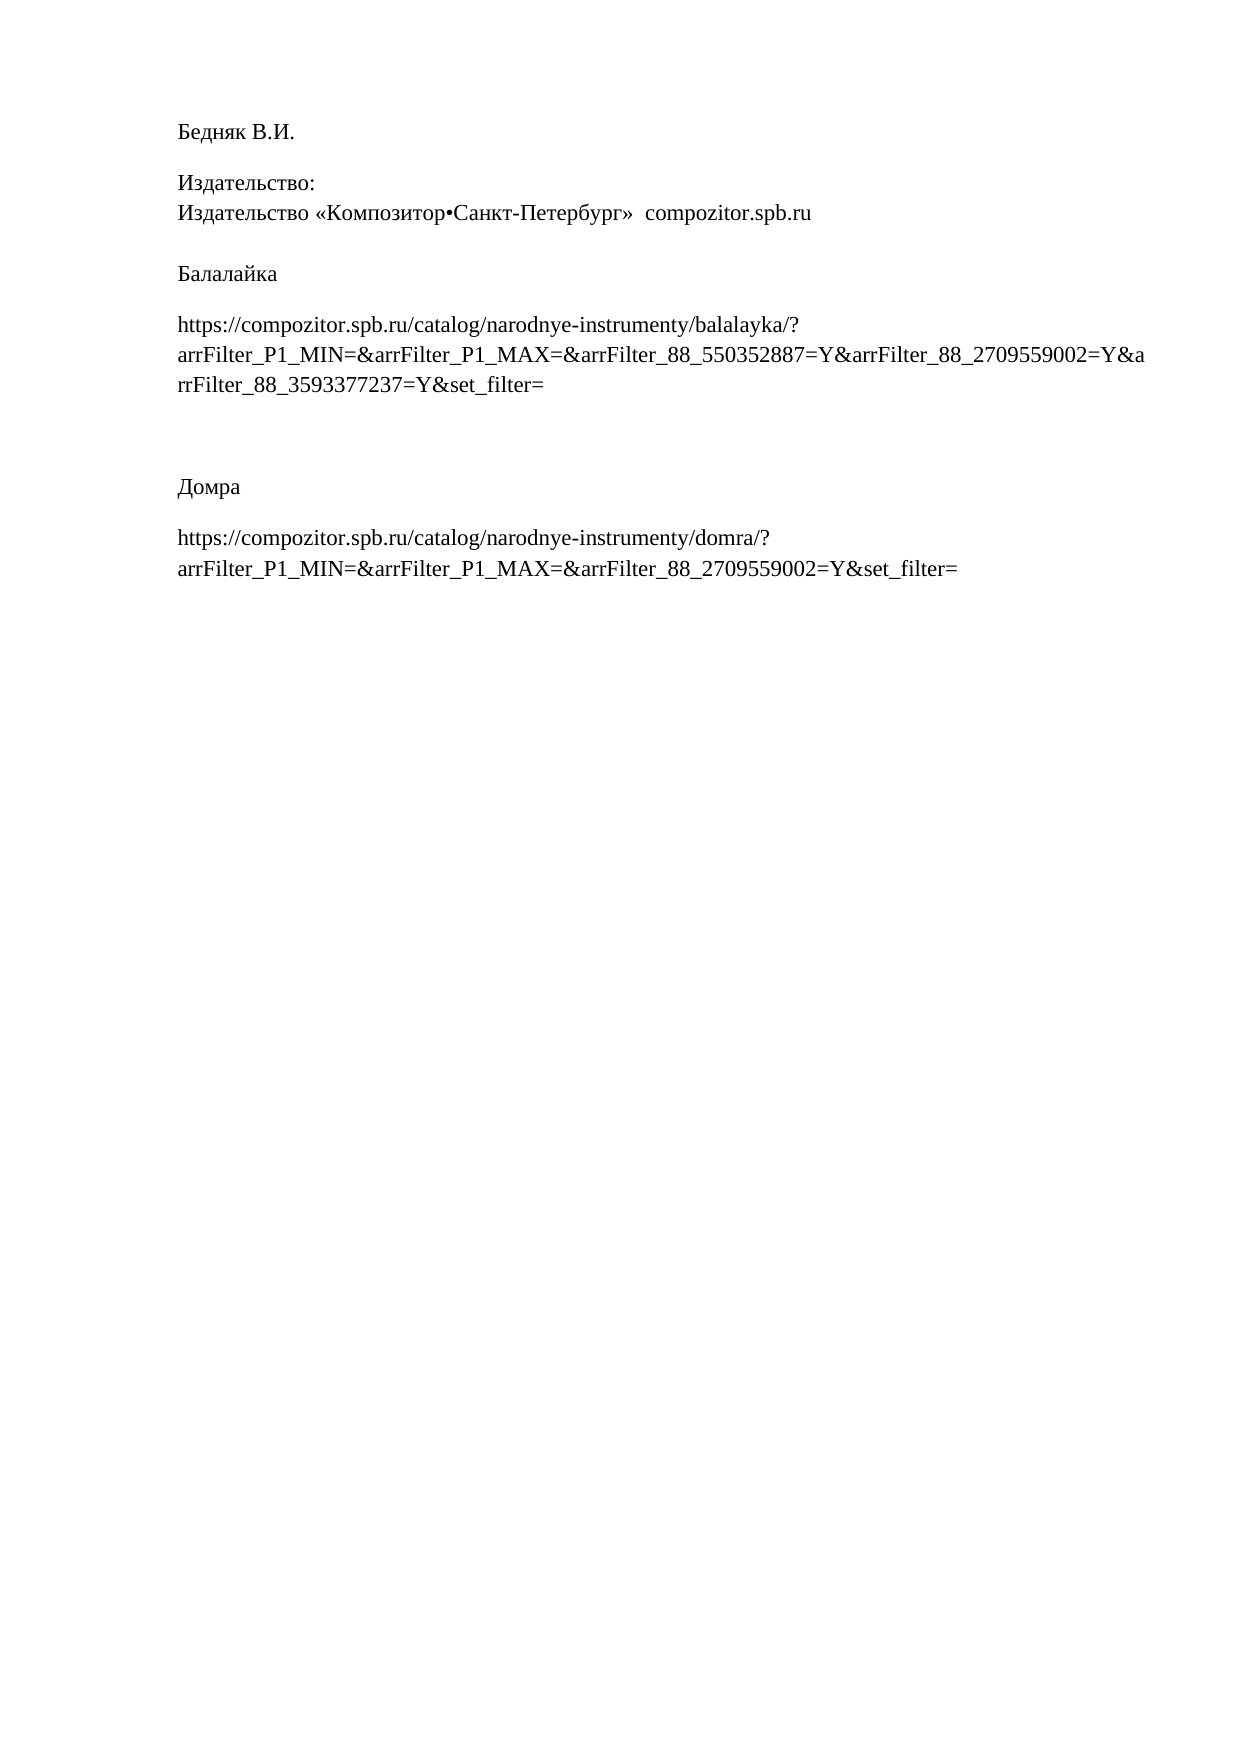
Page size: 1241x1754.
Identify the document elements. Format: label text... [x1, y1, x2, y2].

text Издательство: [177, 169, 1152, 196]
text Домра [177, 473, 1152, 500]
text Бедняк В.И. [177, 118, 1152, 144]
text https://compozitor.spb.ru/catalog/narodnye-instrumenty/balalayka/?arrFilter_P1_MIN=&arrFilter_P1_MAX=&arrFilter_88_550352887=Y&arrFilter_88_2709559002=Y&arrFilter_88_3593377237=Y&set_filter= [177, 311, 1152, 398]
text https://compozitor.spb.ru/catalog/narodnye-instrumenty/domra/?arrFilter_P1_MIN=&arrFilter_P1_MAX=&arrFilter_88_2709559002=Y&set_filter= [177, 524, 1152, 581]
text Издательство «Композитор•Санкт-Петербург» compozitor.spb.ru [177, 199, 1152, 226]
text Балалайка [177, 260, 1152, 286]
